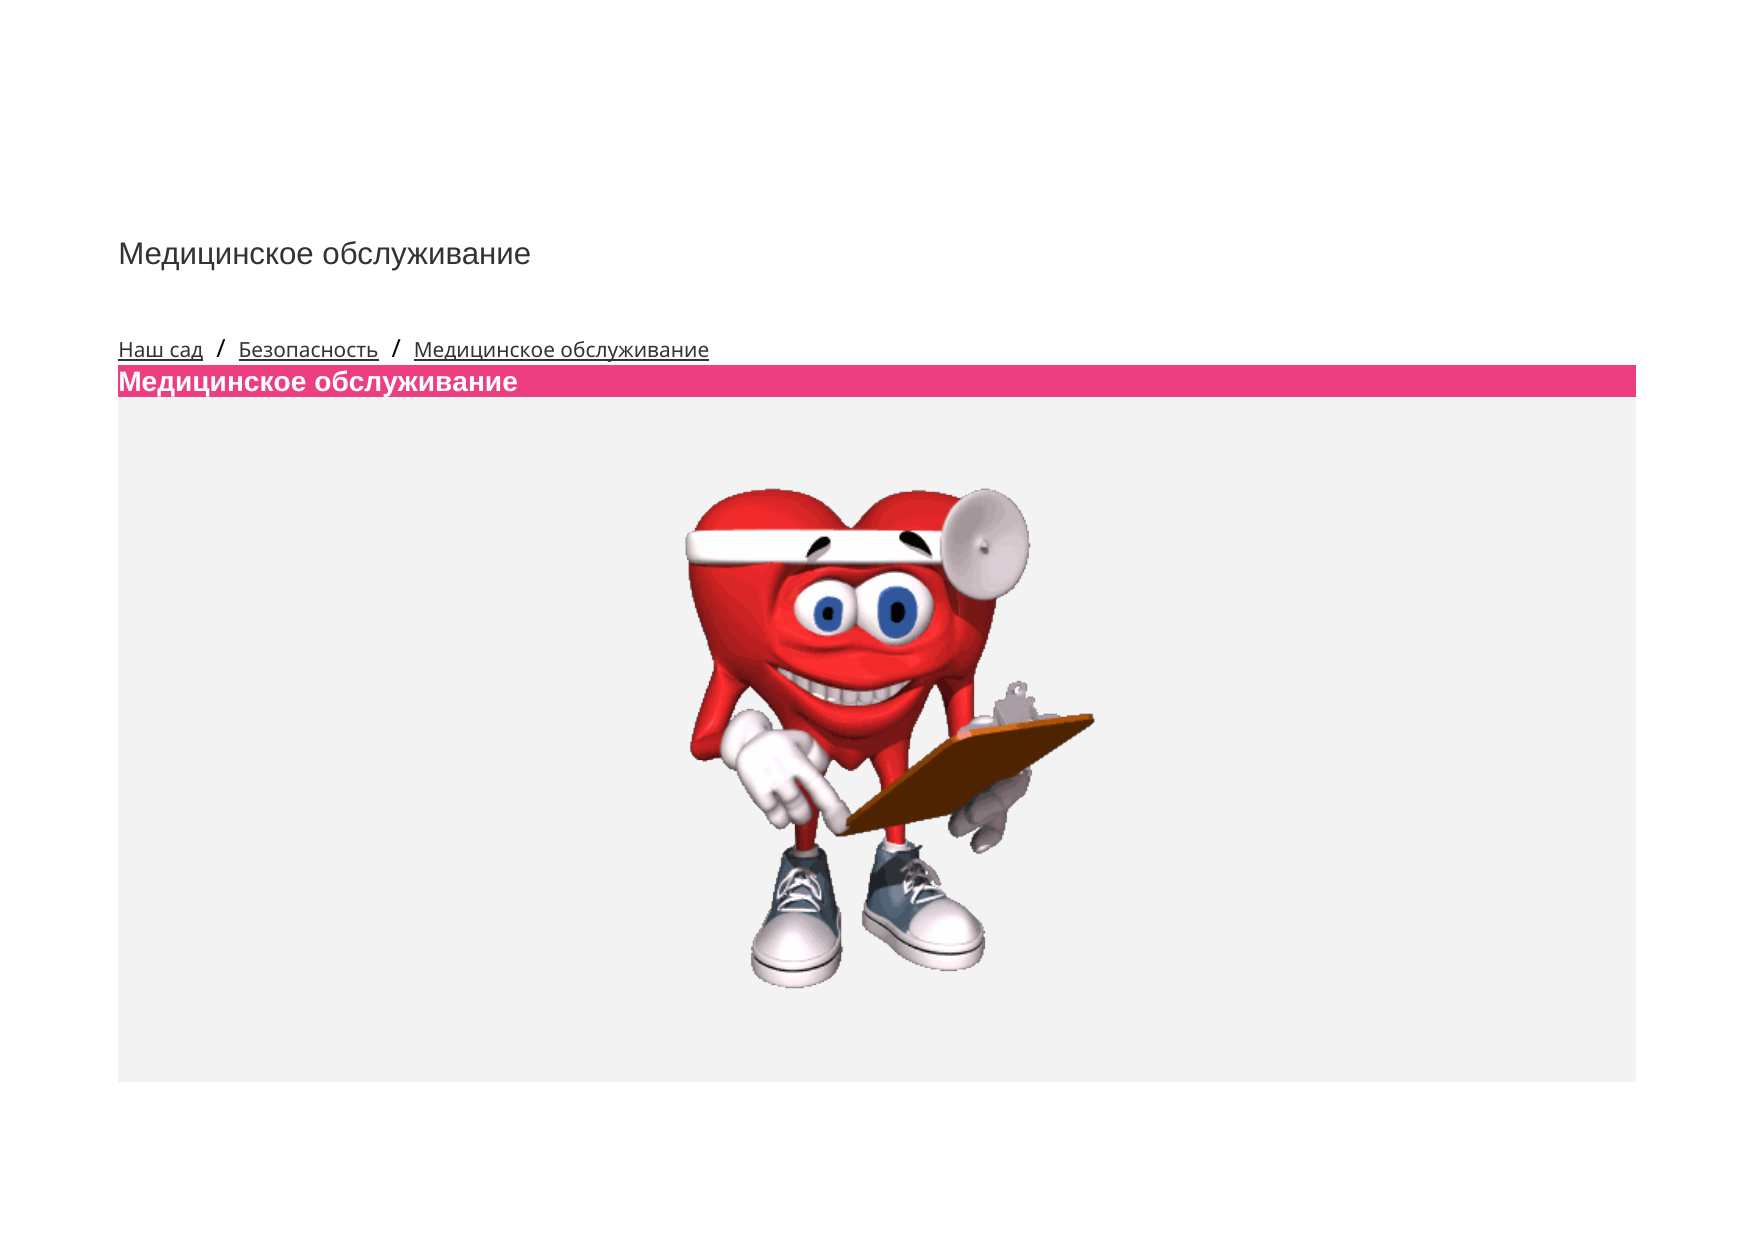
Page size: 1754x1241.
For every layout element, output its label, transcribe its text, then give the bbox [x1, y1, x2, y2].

text Медицинское обслуживание [118, 365, 1636, 397]
text Медицинское обслуживание [118, 177, 1636, 271]
picture [598, 448, 1145, 995]
text Наш сад / Безопасность / Медицинское обслуживание [118, 271, 1636, 365]
